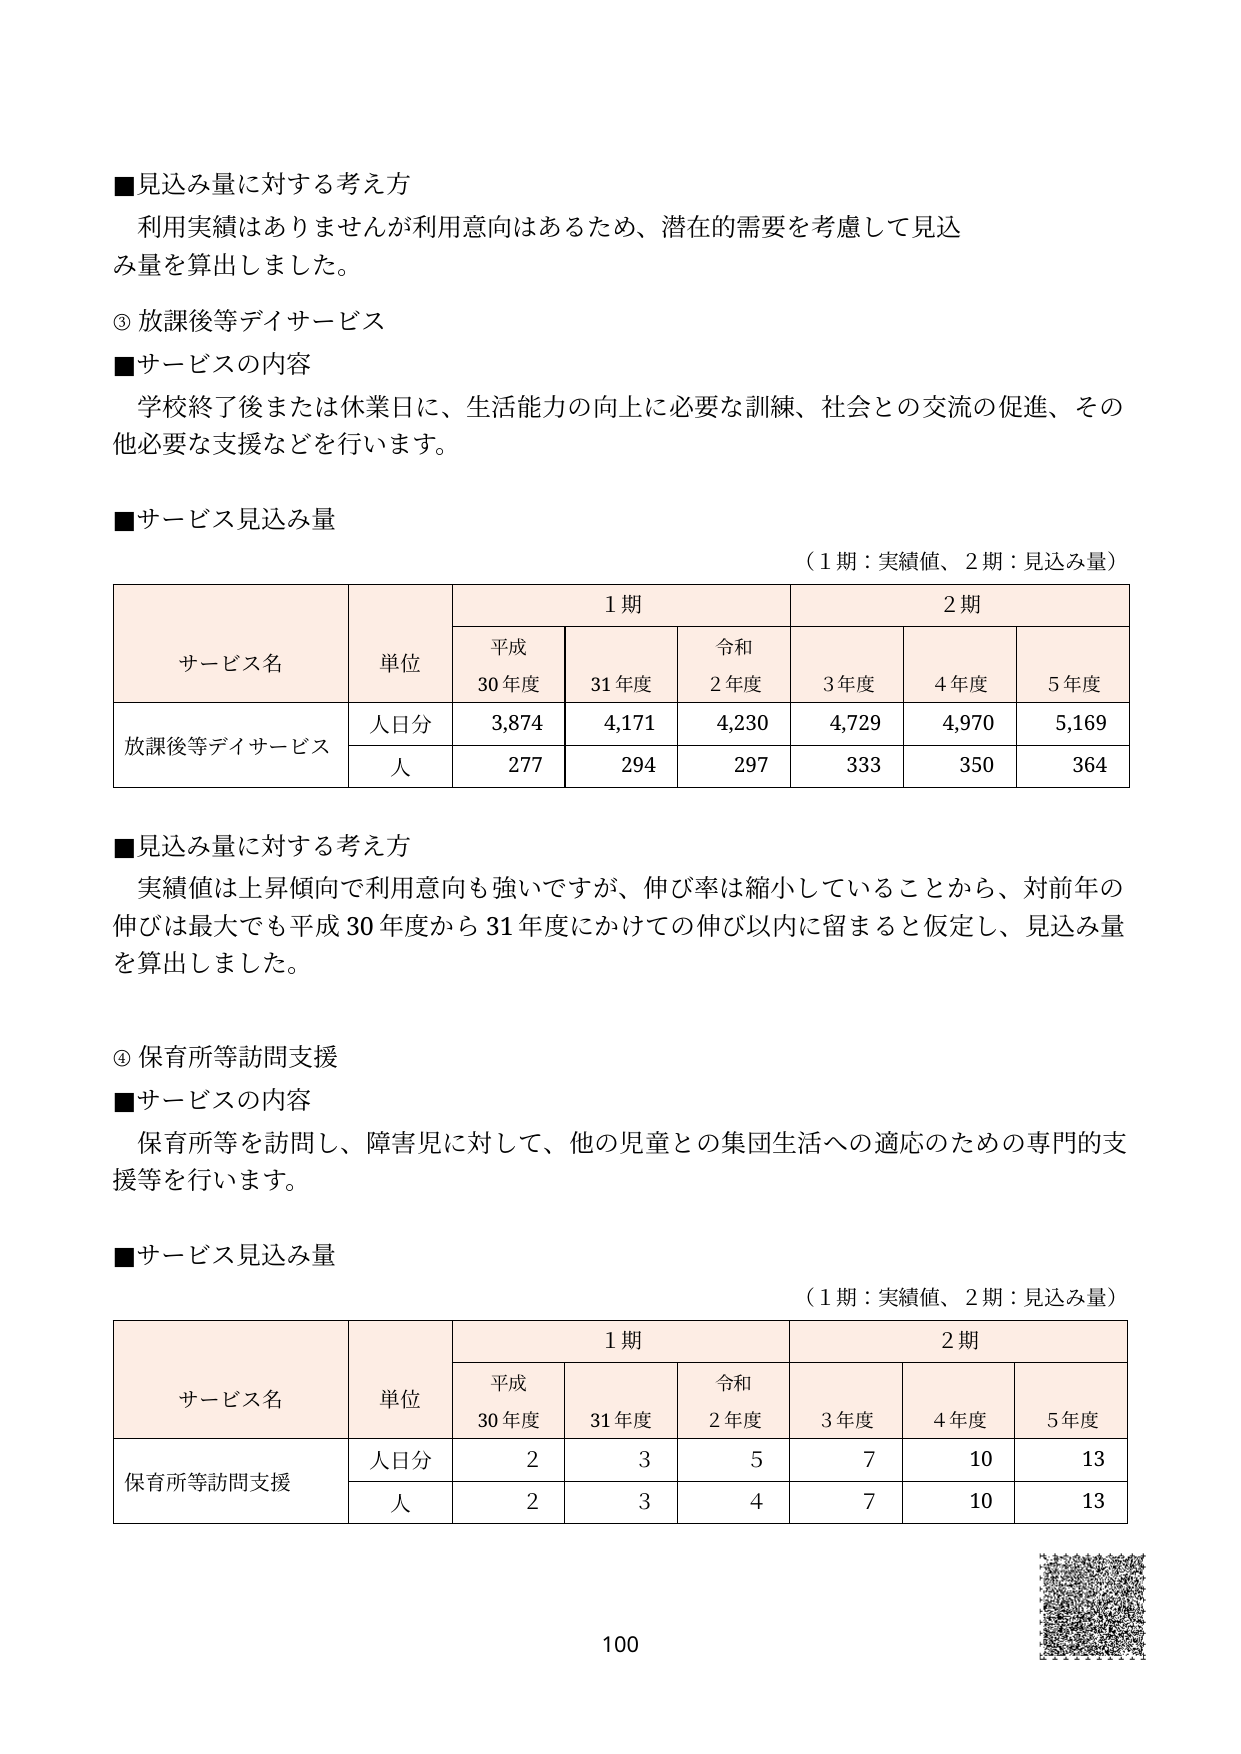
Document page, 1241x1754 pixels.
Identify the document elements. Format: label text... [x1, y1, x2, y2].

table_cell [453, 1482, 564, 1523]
text ■見込み量に対する考え方 [112, 825, 1128, 863]
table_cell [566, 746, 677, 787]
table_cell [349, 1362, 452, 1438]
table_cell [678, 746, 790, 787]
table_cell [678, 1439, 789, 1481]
text ■サービス見込み量 [112, 499, 1128, 537]
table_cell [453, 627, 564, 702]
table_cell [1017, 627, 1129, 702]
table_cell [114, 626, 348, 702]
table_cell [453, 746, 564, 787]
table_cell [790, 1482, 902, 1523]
text 保育所等を訪問し、障害児に対して、他の児童との集団生活への適応のための専門的支援等を行います。 [112, 1123, 1128, 1198]
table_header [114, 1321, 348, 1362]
text ■サービスの内容 [112, 1080, 1128, 1117]
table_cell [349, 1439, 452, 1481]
subtitle ③ 放課後等デイサービス [112, 301, 1128, 338]
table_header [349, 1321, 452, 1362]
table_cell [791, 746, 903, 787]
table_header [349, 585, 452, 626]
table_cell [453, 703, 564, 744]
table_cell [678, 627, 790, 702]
text （１期：実績値、２期：見込み量） [112, 542, 1128, 579]
text ■見込み量に対する考え方 [112, 164, 1128, 202]
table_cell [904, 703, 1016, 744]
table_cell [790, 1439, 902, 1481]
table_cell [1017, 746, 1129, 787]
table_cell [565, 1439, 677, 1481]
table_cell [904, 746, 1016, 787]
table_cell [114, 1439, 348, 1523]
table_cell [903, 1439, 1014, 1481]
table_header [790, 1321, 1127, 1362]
text 実績値は上昇傾向で利用意向も強いですが、伸び率は縮小していることから、対前年の伸びは最大でも平成30年度から31年度にかけての伸び以内に留まると仮定し、見込み量を算出しました。 [112, 868, 1128, 981]
subtitle ④ 保育所等訪問支援 [112, 1037, 1128, 1074]
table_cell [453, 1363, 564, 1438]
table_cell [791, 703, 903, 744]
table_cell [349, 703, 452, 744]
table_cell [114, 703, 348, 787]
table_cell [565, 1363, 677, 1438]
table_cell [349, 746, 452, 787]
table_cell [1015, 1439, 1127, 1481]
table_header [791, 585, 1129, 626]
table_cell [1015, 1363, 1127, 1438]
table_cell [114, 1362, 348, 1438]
text （１期：実績値、２期：見込み量） [112, 1278, 1128, 1315]
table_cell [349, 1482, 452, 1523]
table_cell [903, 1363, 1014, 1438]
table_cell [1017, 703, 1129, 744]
text ■サービス見込み量 [112, 1235, 1128, 1273]
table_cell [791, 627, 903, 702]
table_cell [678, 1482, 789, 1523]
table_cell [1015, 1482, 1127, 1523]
text 利用実績はありませんが利用意向はあるため、潜在的需要を考慮して見込み量を算出しました。 [112, 207, 986, 282]
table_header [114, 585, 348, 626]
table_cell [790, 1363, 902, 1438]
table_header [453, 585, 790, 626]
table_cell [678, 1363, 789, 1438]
text ■サービスの内容 [112, 344, 1128, 381]
picture [1039, 1553, 1146, 1660]
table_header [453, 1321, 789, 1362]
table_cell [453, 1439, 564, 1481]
text 学校終了後または休業日に、生活能力の向上に必要な訓練、社会との交流の促進、その他必要な支援などを行います。 [112, 387, 1128, 462]
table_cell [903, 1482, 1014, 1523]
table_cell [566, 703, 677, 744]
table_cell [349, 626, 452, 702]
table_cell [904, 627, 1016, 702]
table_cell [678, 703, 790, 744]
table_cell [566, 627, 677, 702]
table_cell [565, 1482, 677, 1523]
